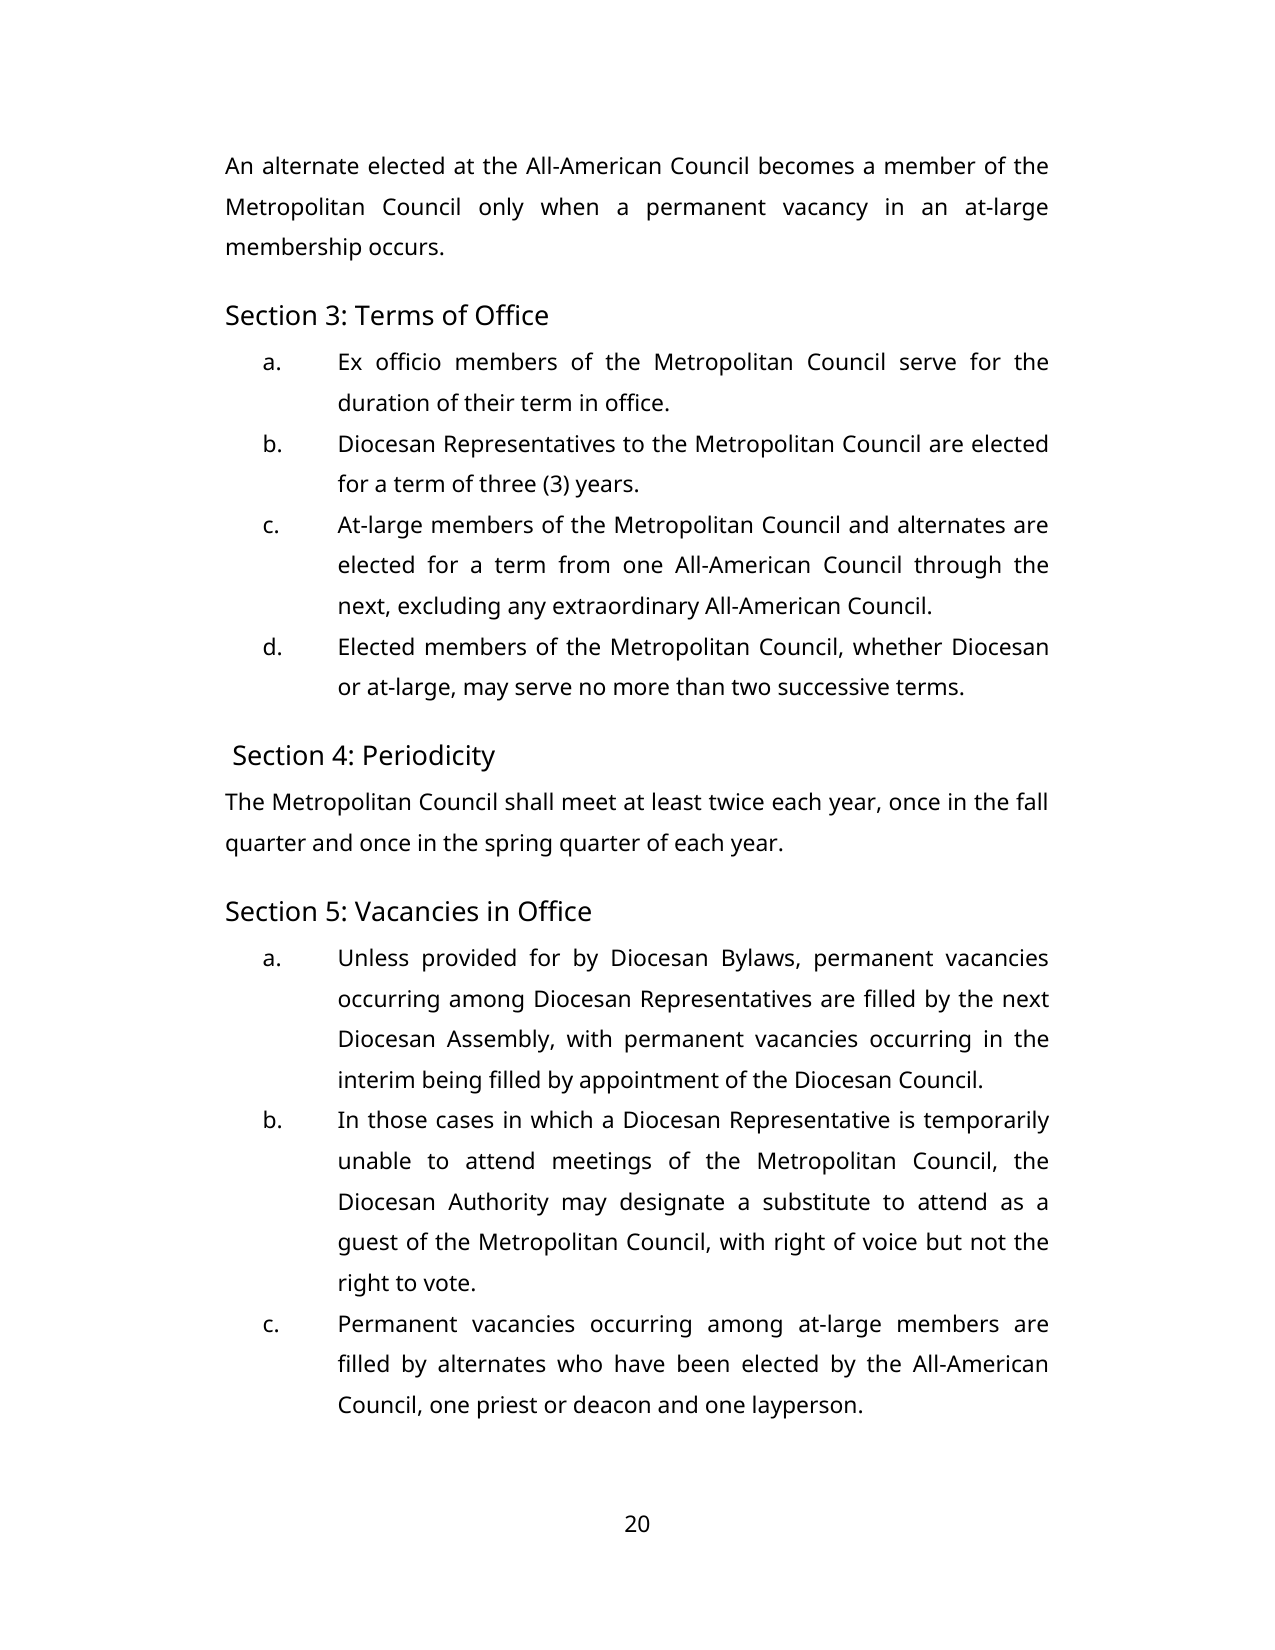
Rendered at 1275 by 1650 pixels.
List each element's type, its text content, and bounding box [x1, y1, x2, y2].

text c. Permanent vacancies occurring among at-large members are filled by alternates who have been elected by the All-American Council, one priest or deacon and one layperson. [262, 1307, 1050, 1420]
text The Metropolitan Council shall meet at least twice each year, once in the fall quarter and once in the spring quarter of each year. [225, 786, 1050, 858]
text a. Unless provided for by Diocesan Bylaws, permanent vacancies occurring among Diocesan Representatives are filled by the next Diocesan Assembly, with permanent vacancies occurring in the interim being filled by appointment of the Diocesan Council. [262, 942, 1050, 1095]
text a. Ex officio members of the Metropolitan Council serve for the duration of their term in office. [262, 346, 1050, 418]
text b. In those cases in which a Diocesan Representative is temporarily unable to attend meetings of the Metropolitan Council, the Diocesan Authority may designate a substitute to attend as a guest of the Metropolitan Council, with right of voice but not the right to vote. [262, 1104, 1050, 1298]
text c. At-large members of the Metropolitan Council and alternates are elected for a term from one All-American Council through the next, excluding any extraordinary All-American Council. [262, 509, 1050, 621]
text An alternate elected at the All-American Council becomes a member of the Metropolitan Council only when a permanent vacancy in an at-large membership occurs. [225, 150, 1050, 262]
text d. Elected members of the Metropolitan Council, whether Diocesan or at-large, may serve no more than two successive terms. [262, 631, 1050, 702]
subtitle Section 3: Terms of Office [225, 297, 1050, 334]
text b. Diocesan Representatives to the Metropolitan Council are elected for a term of three (3) years. [262, 427, 1050, 499]
subtitle Section 5: Vacancies in Office [225, 892, 1050, 929]
subtitle Section 4: Periodicity [225, 737, 1050, 774]
